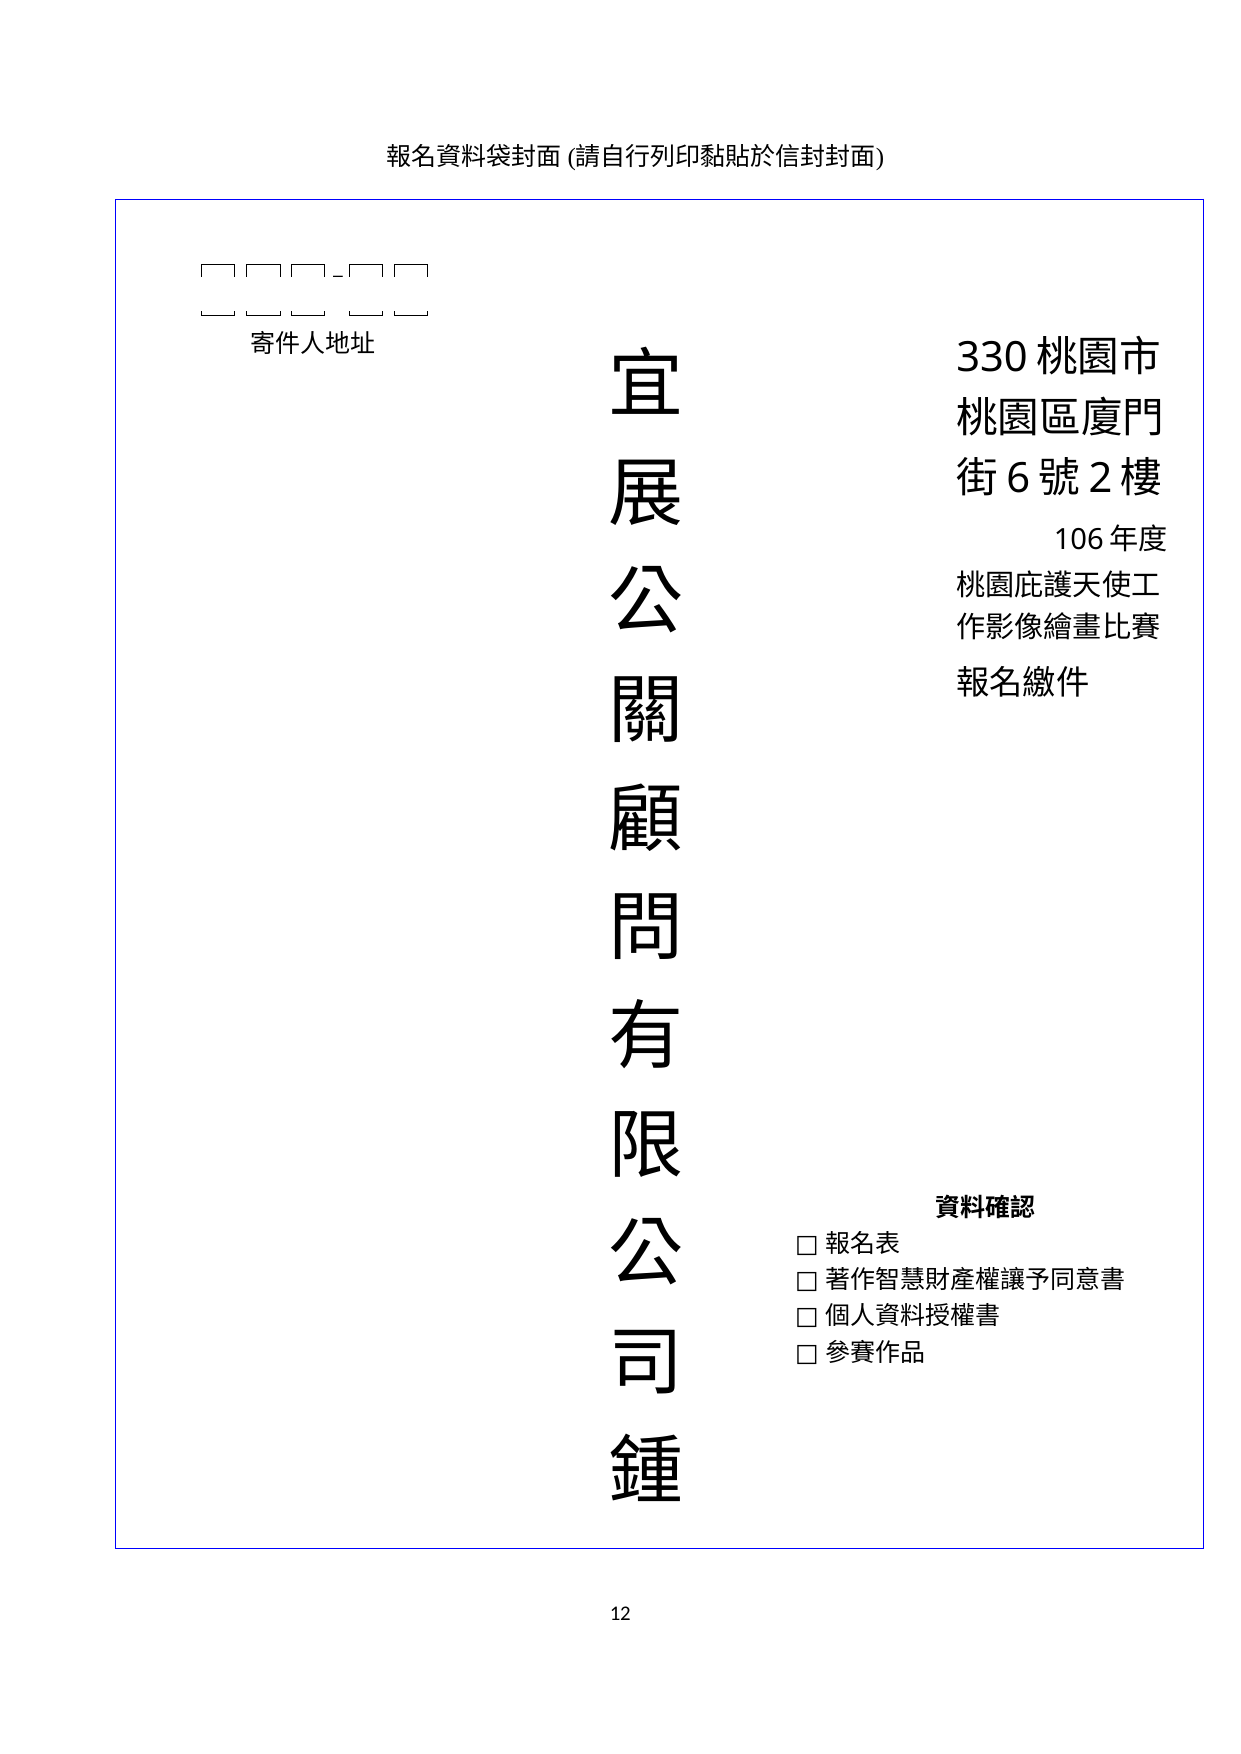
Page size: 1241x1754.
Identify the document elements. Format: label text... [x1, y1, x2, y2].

text 報名資料袋封面 (請自行列印黏貼於信封封面) [187, 137, 1083, 173]
